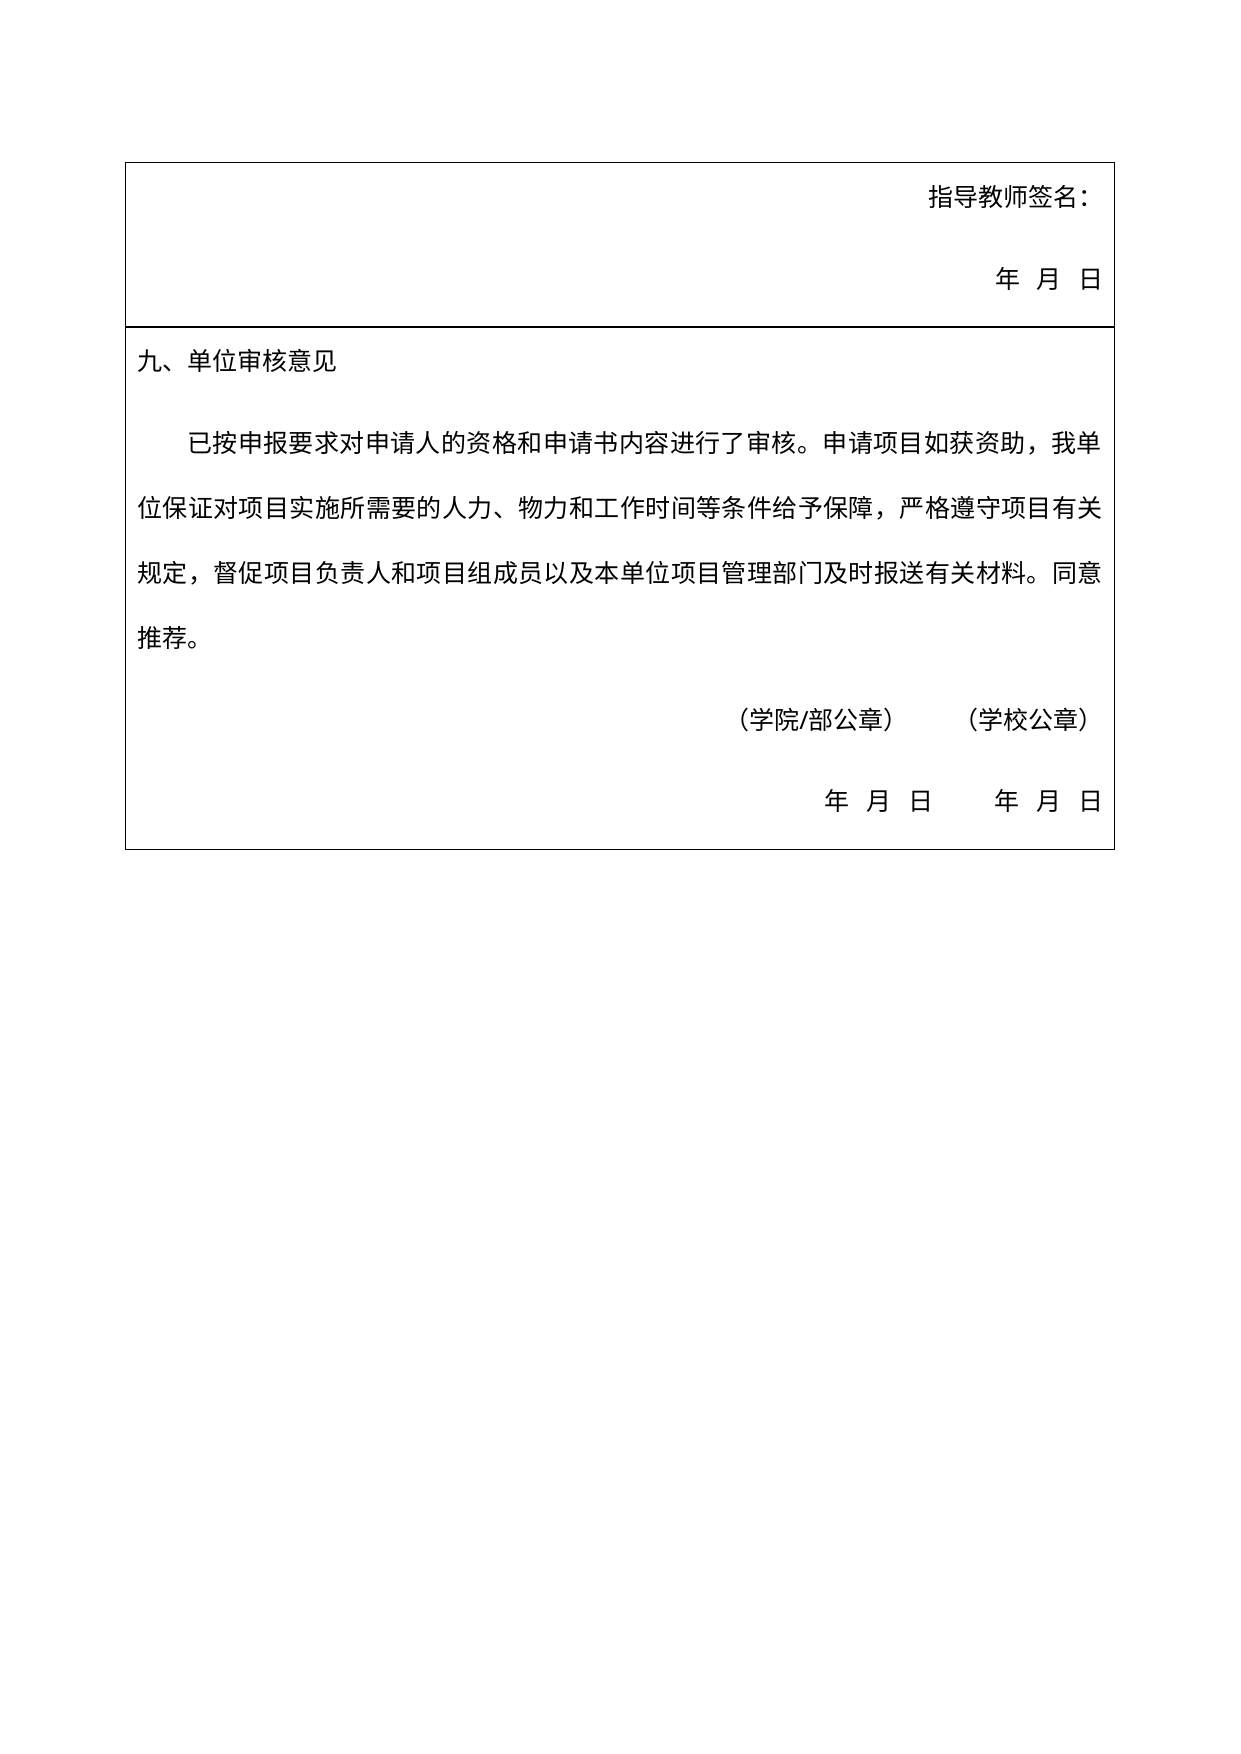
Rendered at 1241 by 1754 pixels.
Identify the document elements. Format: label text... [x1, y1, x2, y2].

table_cell 九、单位审核意见 已按申报要求对申请人的资格和申请书内容进行了审核。申请项目如获资助，我单位保证对项目实施所需要的人力、物力和工作时间等条件给予保障，严格遵守项目有关规定，督促项目负责人和项目组成员以及本单位项目管理部门及时报送有关材料。同意推荐。 （学院/部公章） （学校公章） 年 月 日 年 月 日 [126, 328, 1114, 849]
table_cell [126, 163, 1114, 326]
